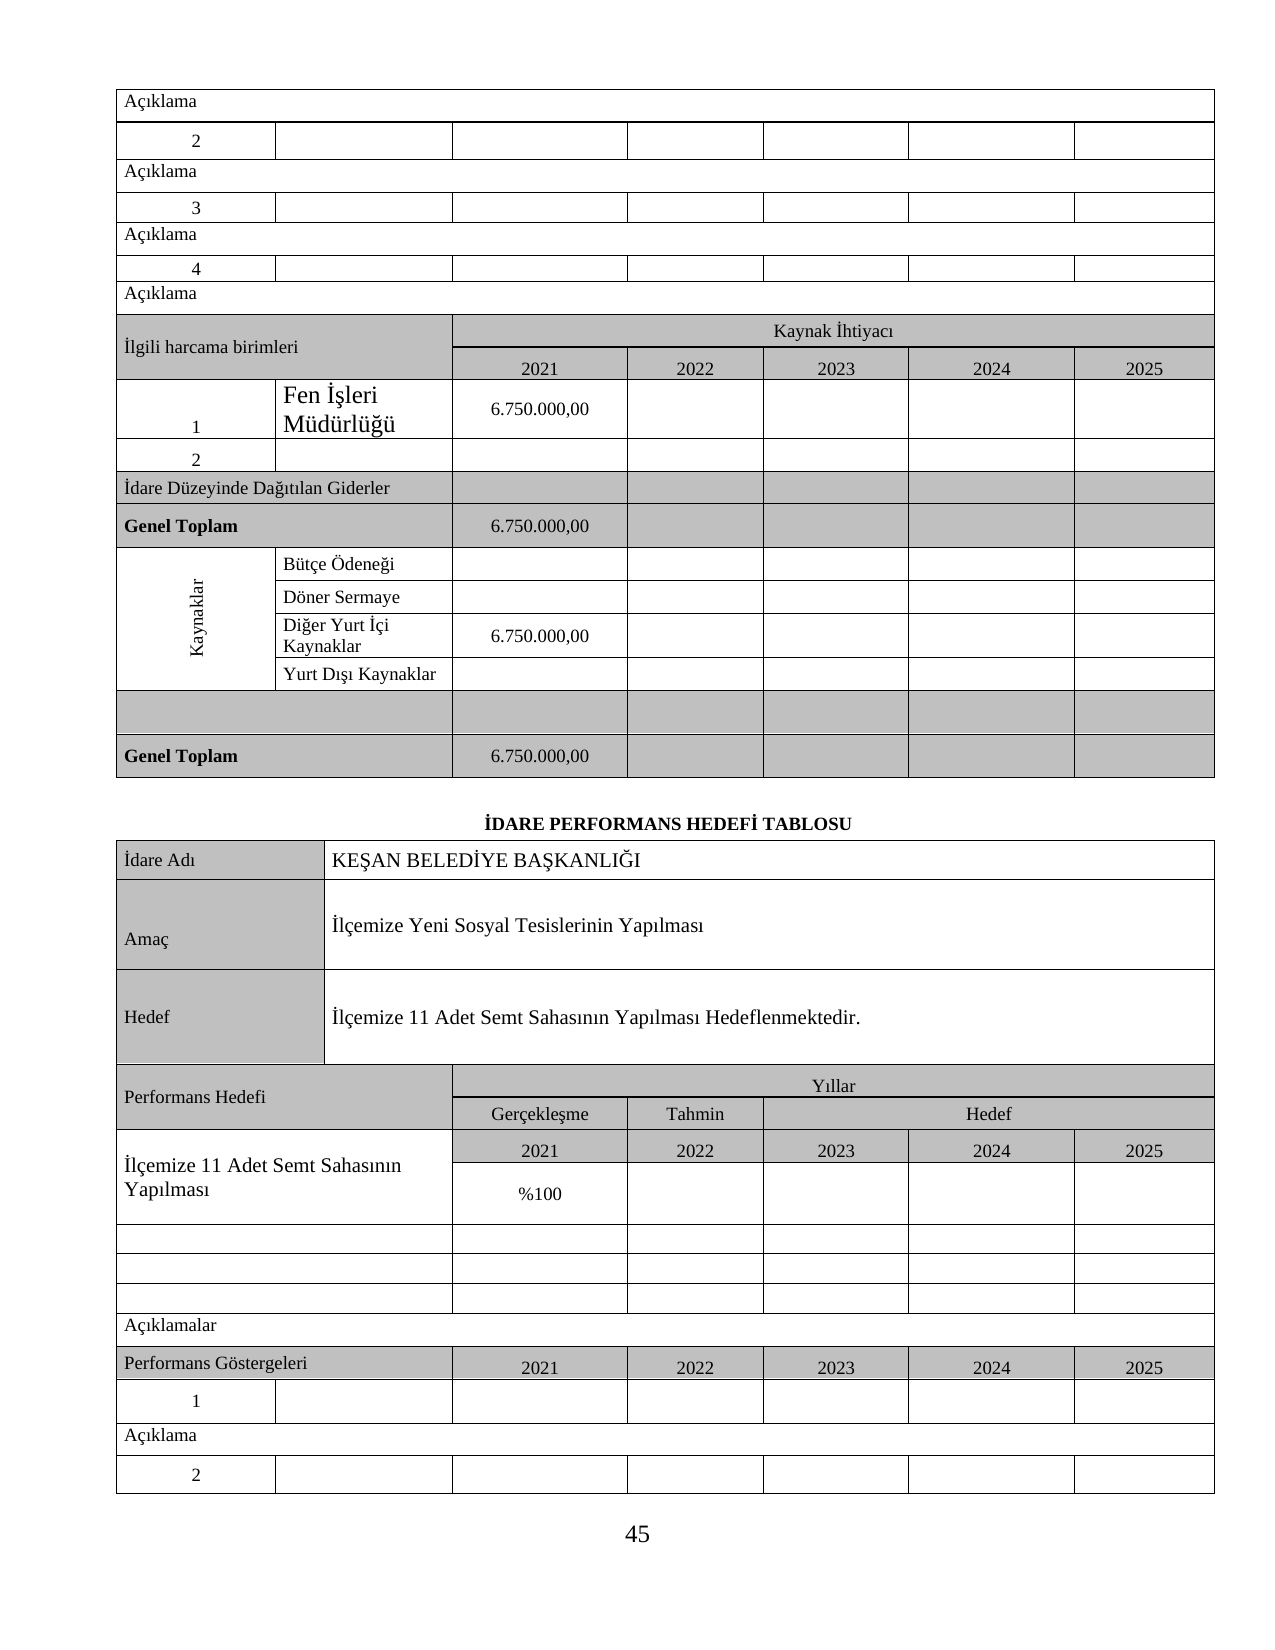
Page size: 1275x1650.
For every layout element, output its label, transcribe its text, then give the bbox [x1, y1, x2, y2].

table_cell Diğer Yurt İçi Kaynaklar [276, 614, 452, 657]
table_cell [764, 1254, 908, 1283]
table_cell 2024 [909, 1347, 1074, 1378]
table_cell [909, 380, 1074, 438]
table_cell [453, 1254, 627, 1283]
table_cell Kaynak İhtiyacı [453, 315, 1214, 346]
table_cell [117, 1225, 452, 1253]
table_cell 2022 [628, 1347, 763, 1378]
table_cell [1075, 439, 1214, 471]
table_cell [764, 439, 908, 471]
table_cell [628, 504, 763, 547]
table_cell [764, 1380, 908, 1422]
table_cell 2025 [1075, 348, 1214, 379]
table_cell Bütçe Ödeneği [276, 548, 452, 580]
table_cell [764, 380, 908, 438]
table_cell KEŞAN BELEDİYE BAŞKANLIĞI [325, 841, 1214, 879]
table_cell Performans Göstergeleri [117, 1347, 452, 1378]
table_cell Açıklama [117, 282, 1214, 313]
table_cell [764, 1225, 908, 1253]
table_cell [909, 1254, 1074, 1283]
table_cell [628, 691, 763, 733]
table_cell [276, 193, 452, 222]
table_cell [1075, 1284, 1214, 1313]
table_cell [276, 256, 452, 281]
table_cell [764, 658, 908, 690]
table_cell [1075, 380, 1214, 438]
table_cell [628, 614, 763, 657]
table_cell İlçemize 11 Adet Semt Sahasının Yapılması Hedeflenmektedir. [325, 970, 1214, 1063]
table_cell [628, 1254, 763, 1283]
table_cell Hedef [117, 970, 324, 1063]
table_cell [764, 1163, 908, 1223]
table_cell Açıklama [117, 160, 1214, 192]
table_cell [628, 193, 763, 222]
table_cell [909, 548, 1074, 580]
table_cell [764, 472, 908, 503]
table_cell [909, 658, 1074, 690]
table_cell [909, 1380, 1074, 1422]
table_cell 2024 [909, 1130, 1074, 1162]
table_cell [628, 1380, 763, 1422]
table_cell [909, 1284, 1074, 1313]
table_cell Kaynaklar [117, 548, 275, 690]
table_cell [764, 193, 908, 222]
table_cell [276, 439, 452, 471]
table_cell 6.750.000,00 [453, 504, 627, 547]
table_cell 1 [117, 380, 275, 438]
table_cell 2 [117, 439, 275, 471]
table_cell Açıklama [117, 90, 1214, 121]
table_cell [1075, 1163, 1214, 1223]
table_cell 2022 [628, 348, 763, 379]
table_cell [1075, 658, 1214, 690]
table_cell 2 [117, 1456, 275, 1493]
table_cell İlgili harcama birimleri [117, 315, 452, 379]
table_cell [453, 1380, 627, 1422]
table_cell Yıllar [453, 1065, 1214, 1096]
table_cell 3 [117, 193, 275, 222]
table_cell İlçemize 11 Adet Semt Sahasının Yapılması [117, 1130, 452, 1223]
table_cell [453, 1225, 627, 1253]
table_cell [764, 581, 908, 613]
table_cell [1075, 691, 1214, 733]
table_cell Gerçekleşme [453, 1098, 627, 1129]
table_cell [1075, 1380, 1214, 1422]
table_cell 2021 [453, 348, 627, 379]
table_cell 2023 [764, 1347, 908, 1378]
table_cell Açıklama [117, 1424, 1214, 1455]
table_cell [628, 256, 763, 281]
table_cell 4 [117, 256, 275, 281]
table_cell [628, 1284, 763, 1313]
table_cell [1075, 735, 1214, 777]
table_cell [117, 1254, 452, 1283]
table_cell [453, 193, 627, 222]
table_cell [453, 691, 627, 733]
table_cell [453, 1456, 627, 1493]
table_cell Döner Sermaye [276, 581, 452, 613]
table_cell [453, 548, 627, 580]
table_cell [1075, 472, 1214, 503]
table_cell [453, 472, 627, 503]
table_cell [909, 256, 1074, 281]
table_cell 1 [117, 1380, 275, 1422]
table_cell 2023 [764, 1130, 908, 1162]
table_cell İdare Düzeyinde Dağıtılan Giderler [117, 472, 452, 503]
table_cell İdare Adı [117, 841, 324, 879]
table_cell [453, 123, 627, 159]
table_cell [764, 123, 908, 159]
table_cell [909, 1456, 1074, 1493]
table_cell [909, 472, 1074, 503]
table_cell [453, 439, 627, 471]
table_cell 2021 [453, 1347, 627, 1378]
table_cell [628, 380, 763, 438]
table_cell 2025 [1075, 1347, 1214, 1378]
table_cell Yurt Dışı Kaynaklar [276, 658, 452, 690]
table_cell [764, 548, 908, 580]
table_cell [628, 123, 763, 159]
table_cell [764, 614, 908, 657]
table_cell 2025 [1075, 1130, 1214, 1162]
table_cell Genel Toplam [117, 735, 452, 777]
table_cell [909, 123, 1074, 159]
table_cell [909, 439, 1074, 471]
table_cell 2 [117, 123, 275, 159]
table_cell [1075, 1254, 1214, 1283]
table_cell [764, 256, 908, 281]
table_cell 6.750.000,00 [453, 735, 627, 777]
table_cell %100 [453, 1163, 627, 1223]
table_cell [628, 1163, 763, 1223]
table_cell [764, 691, 908, 733]
table_cell [628, 1456, 763, 1493]
table_cell Amaç [117, 880, 324, 969]
table_cell [628, 658, 763, 690]
table_cell [1075, 1225, 1214, 1253]
table_cell [909, 581, 1074, 613]
table_cell [909, 1163, 1074, 1223]
table_cell [909, 735, 1074, 777]
table_cell [628, 1225, 763, 1253]
table_cell [628, 439, 763, 471]
table_cell [764, 735, 908, 777]
table_cell [1075, 1456, 1214, 1493]
table_cell 6.750.000,00 [453, 614, 627, 657]
table_cell [276, 123, 452, 159]
table_cell İlçemize Yeni Sosyal Tesislerinin Yapılması [325, 880, 1214, 969]
table_cell 2022 [628, 1130, 763, 1162]
table_cell Performans Hedefi [117, 1065, 452, 1129]
table_cell [628, 735, 763, 777]
table_cell [909, 614, 1074, 657]
table_cell [453, 256, 627, 281]
table_cell 2024 [909, 348, 1074, 379]
table_cell [909, 691, 1074, 733]
table_cell [276, 1456, 452, 1493]
table_cell [764, 504, 908, 547]
table_cell [764, 1284, 908, 1313]
table_cell [1075, 614, 1214, 657]
table_cell [276, 1380, 452, 1422]
table_cell [909, 1225, 1074, 1253]
table_cell Açıklama [117, 223, 1214, 255]
table_cell [909, 193, 1074, 222]
table_cell [453, 581, 627, 613]
table_cell [1075, 193, 1214, 222]
table_cell Açıklamalar [117, 1314, 1214, 1346]
table_cell [1075, 548, 1214, 580]
table_cell [1075, 123, 1214, 159]
table_cell [909, 504, 1074, 547]
table_cell 2023 [764, 348, 908, 379]
table_cell [453, 1284, 627, 1313]
table_cell [1075, 581, 1214, 613]
table_cell [628, 472, 763, 503]
table_cell [1075, 256, 1214, 281]
table_cell Fen İşleri Müdürlüğü [276, 380, 452, 438]
table_cell [1075, 504, 1214, 547]
table_cell [453, 658, 627, 690]
table_cell [628, 581, 763, 613]
table_cell Genel Toplam [117, 504, 452, 547]
table_header İDARE PERFORMANS HEDEFİ TABLOSU [117, 807, 1214, 840]
table_cell 6.750.000,00 [453, 380, 627, 438]
table_cell [117, 691, 452, 733]
table_cell Tahmin [628, 1098, 763, 1129]
table_cell Hedef [764, 1098, 1214, 1129]
table_cell [117, 1284, 452, 1313]
table_cell [764, 1456, 908, 1493]
table_cell [628, 548, 763, 580]
table_cell 2021 [453, 1130, 627, 1162]
